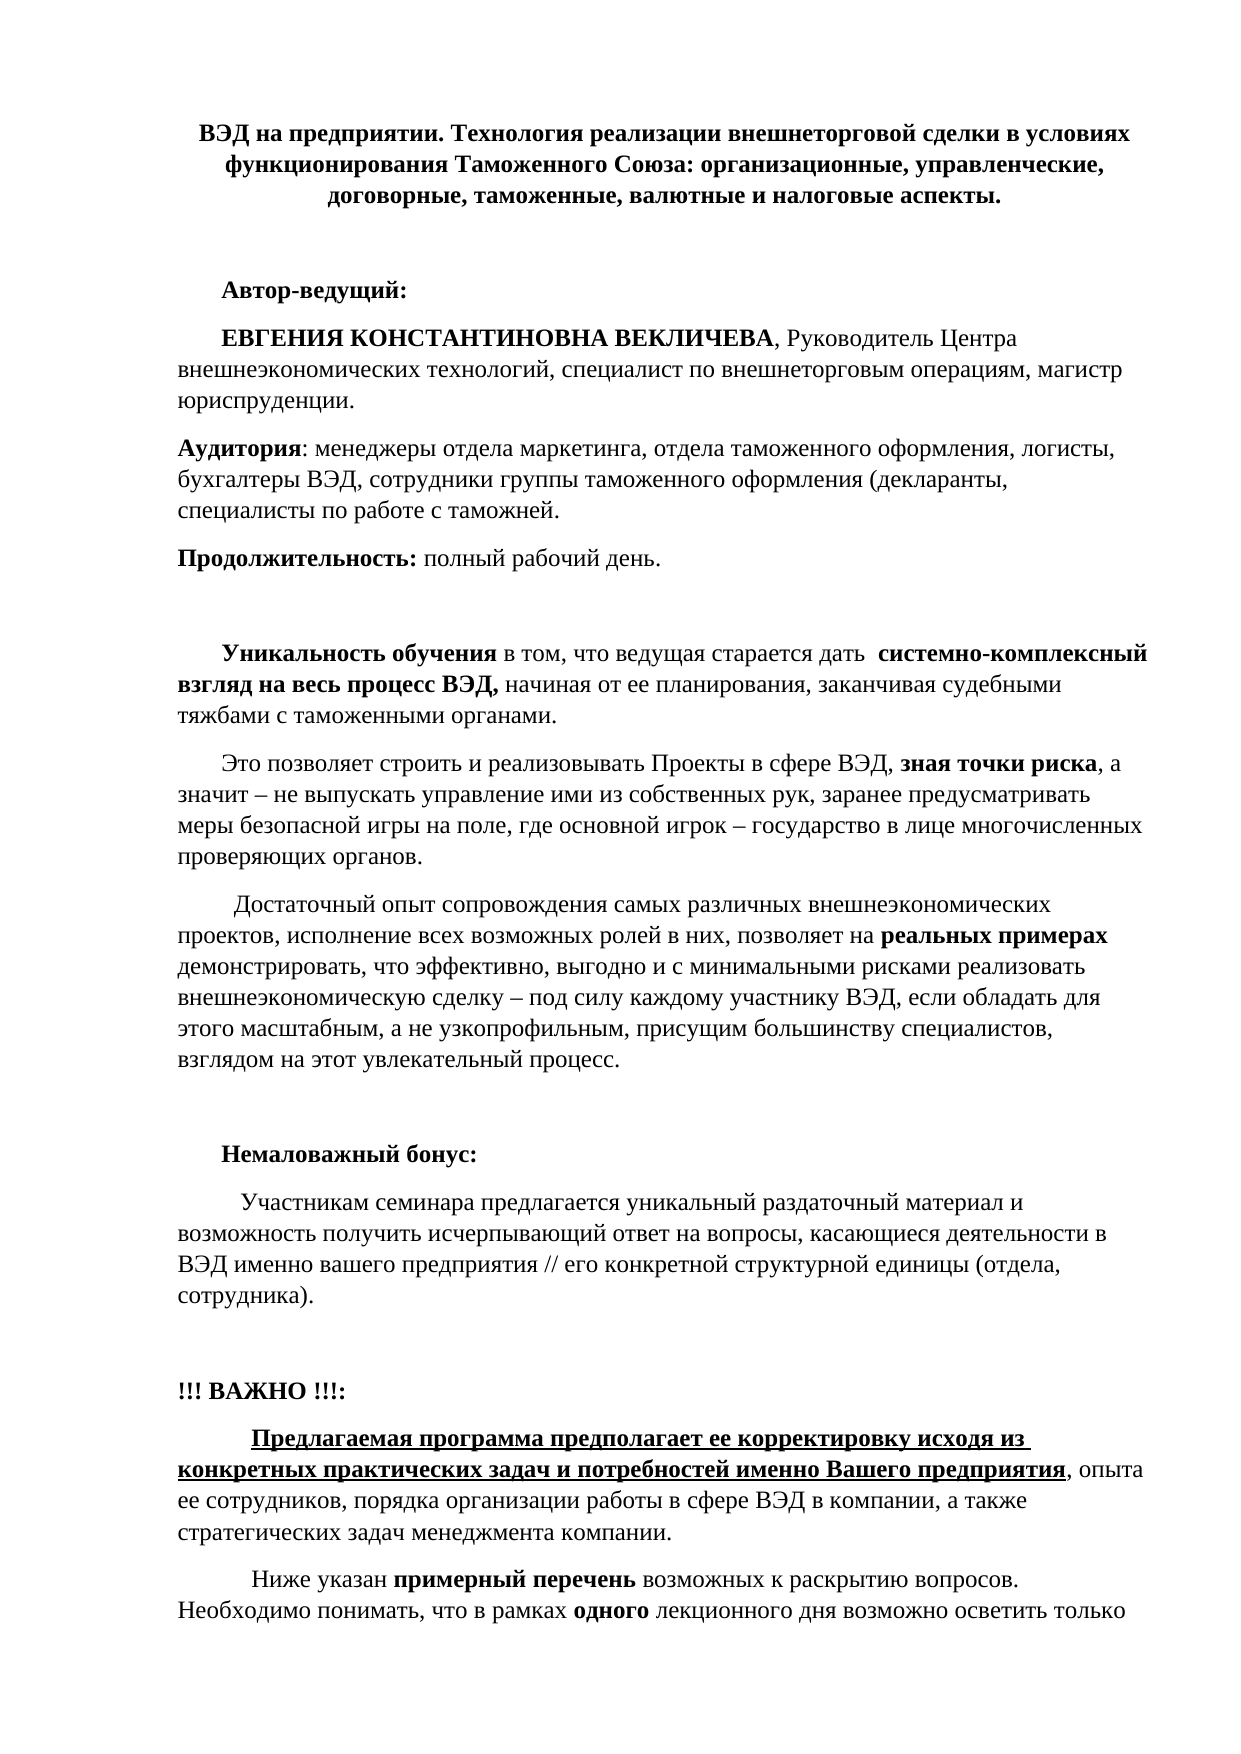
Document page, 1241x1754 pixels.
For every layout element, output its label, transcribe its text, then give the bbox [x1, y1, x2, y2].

text ЕВГЕНИЯ КОНСТАНТИНОВНА ВЕКЛИЧЕВА, Руководитель Центра внешнеэкономических технологий, специалист по внешнеторговым операциям, магистр юриспруденции. [177, 323, 1152, 414]
text Предлагаемая программа предполагает ее корректировку исходя из конкретных практических задач и потребностей именно Вашего предприятия, опыта ее сотрудников, порядка организации работы в сфере ВЭД в компании, а также стратегических задач менеджмента компании. [177, 1423, 1152, 1545]
text Достаточный опыт сопровождения самых различных внешнеэкономических проектов, исполнение всех возможных ролей в них, позволяет на реальных примерах демонстрировать, что эффективно, выгодно и с минимальными рисками реализовать внешнеэкономическую сделку – под силу каждому участнику ВЭД, если обладать для этого масштабным, а не узкопрофильным, присущим большинству специалистов, взглядом на этот увлекательный процесс. [177, 889, 1152, 1073]
text Это позволяет строить и реализовывать Проекты в сфере ВЭД, зная точки риска, а значит – не выпускать управление ими из собственных рук, заранее предусматривать меры безопасной игры на поле, где основной игрок – государство в лице многочисленных проверяющих органов. [177, 748, 1152, 870]
text Продолжительность: полный рабочий день. [177, 543, 1152, 572]
text Автор-ведущий: [177, 276, 1152, 304]
text Участникам семинара предлагается уникальный раздаточный материал и возможность получить исчерпывающий ответ на вопросы, касающиеся деятельности в ВЭД именно вашего предприятия // его конкретной структурной единицы (отдела, сотрудника). [177, 1187, 1152, 1309]
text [177, 1564, 1152, 1624]
text Уникальность обучения в том, что ведущая старается дать системно-комплексный взгляд на весь процесс ВЭД, начиная от ее планирования, заканчивая судебными тяжбами с таможенными органами. [177, 638, 1152, 729]
text Аудитория: менеджеры отдела маркетинга, отдела таможенного оформления, логисты, бухгалтеры ВЭД, сотрудники группы таможенного оформления (декларанты, специалисты по работе с таможней. [177, 433, 1152, 524]
text !!! ВАЖНО !!!: [177, 1376, 1152, 1404]
text ВЭД на предприятии. Технология реализации внешнеторговой сделки в условиях функционирования Таможенного Союза: организационные, управленческие, договорные, таможенные, валютные и налоговые аспекты. [177, 118, 1152, 209]
text Немаловажный бонус: [177, 1139, 1152, 1168]
